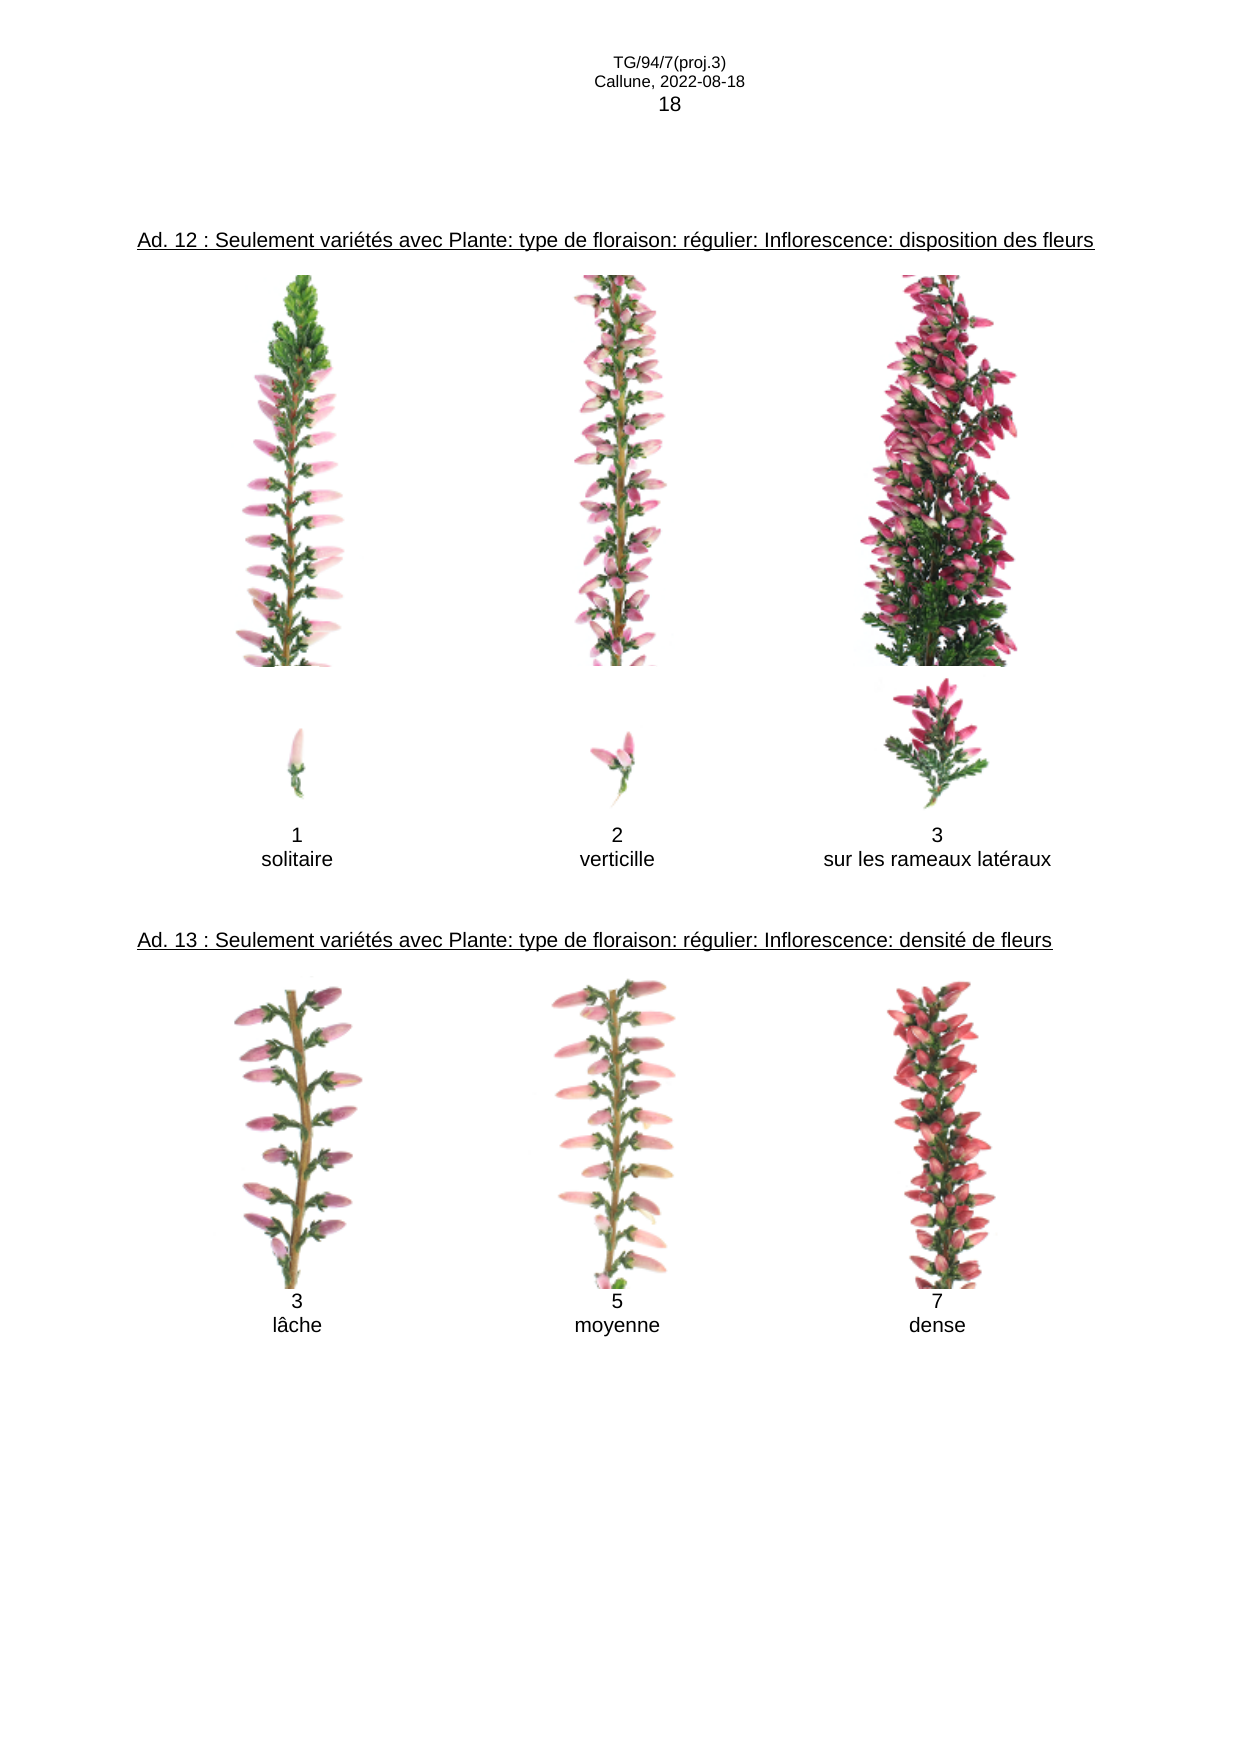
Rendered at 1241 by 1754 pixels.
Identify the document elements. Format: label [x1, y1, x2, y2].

table_header [118, 142, 1137, 900]
picture [527, 976, 707, 1289]
picture [559, 275, 675, 823]
picture [856, 976, 1018, 1289]
picture [212, 976, 383, 1289]
picture [853, 275, 1022, 823]
picture [230, 275, 364, 823]
table_header [118, 900, 1137, 1605]
